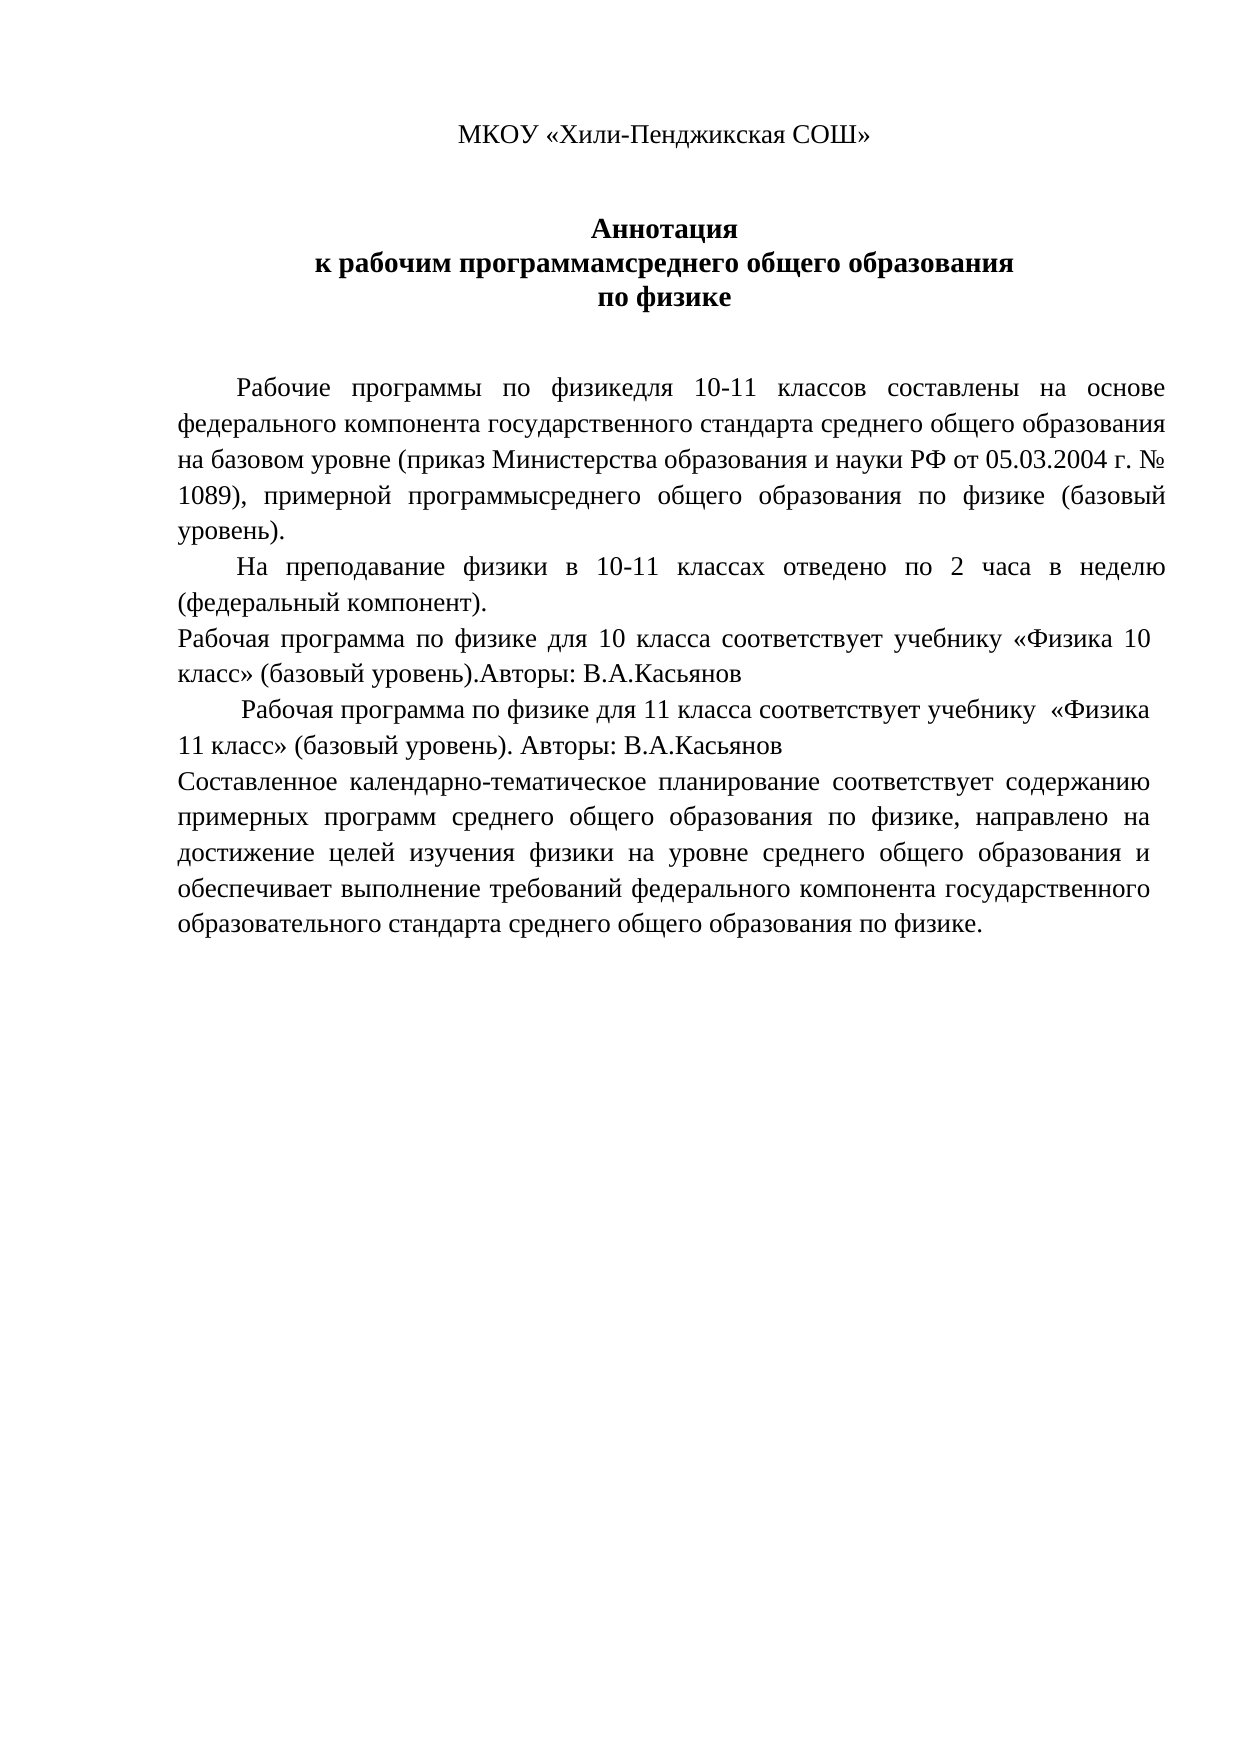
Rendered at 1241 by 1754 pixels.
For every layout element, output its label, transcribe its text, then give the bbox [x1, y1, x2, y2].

text Рабочие программы по физикедля 10-11 классов составлены на основе федерального компонента государственного стандарта среднего общего образования на базовом уровне (приказ Министерства образования и науки РФ от 05.03.2004 г. № 1089), примерной программысреднего общего образования по физике (базовый уровень). [177, 372, 1167, 546]
text Рабочая программа по физике для 10 класса соответствует учебнику «Физика 10 класс» (базовый уровень).Авторы: В.А.Касьянов [177, 622, 1152, 688]
text МКОУ «Хили-Пенджикская СОШ» [177, 118, 1152, 149]
text Рабочая программа по физике для 11 класса соответствует учебнику «Физика 11 класс» (базовый уровень). Авторы: В.А.Касьянов [177, 693, 1152, 760]
text Аннотация [177, 212, 1152, 245]
text по физике [177, 279, 1152, 312]
text На преподавание физики в 10-11 классах отведено по 2 часа в неделю (федеральный компонент). [177, 550, 1167, 617]
text Составленное календарно-тематическое планирование соответствует содержанию примерных программ среднего общего образования по физике, направлено на достижение целей изучения физики на уровне среднего общего образования и обеспечивает выполнение требований федерального компонента государственного образовательного стандарта среднего общего образования по физике. [177, 764, 1152, 939]
text к рабочим программамсреднего общего образования [177, 245, 1152, 279]
